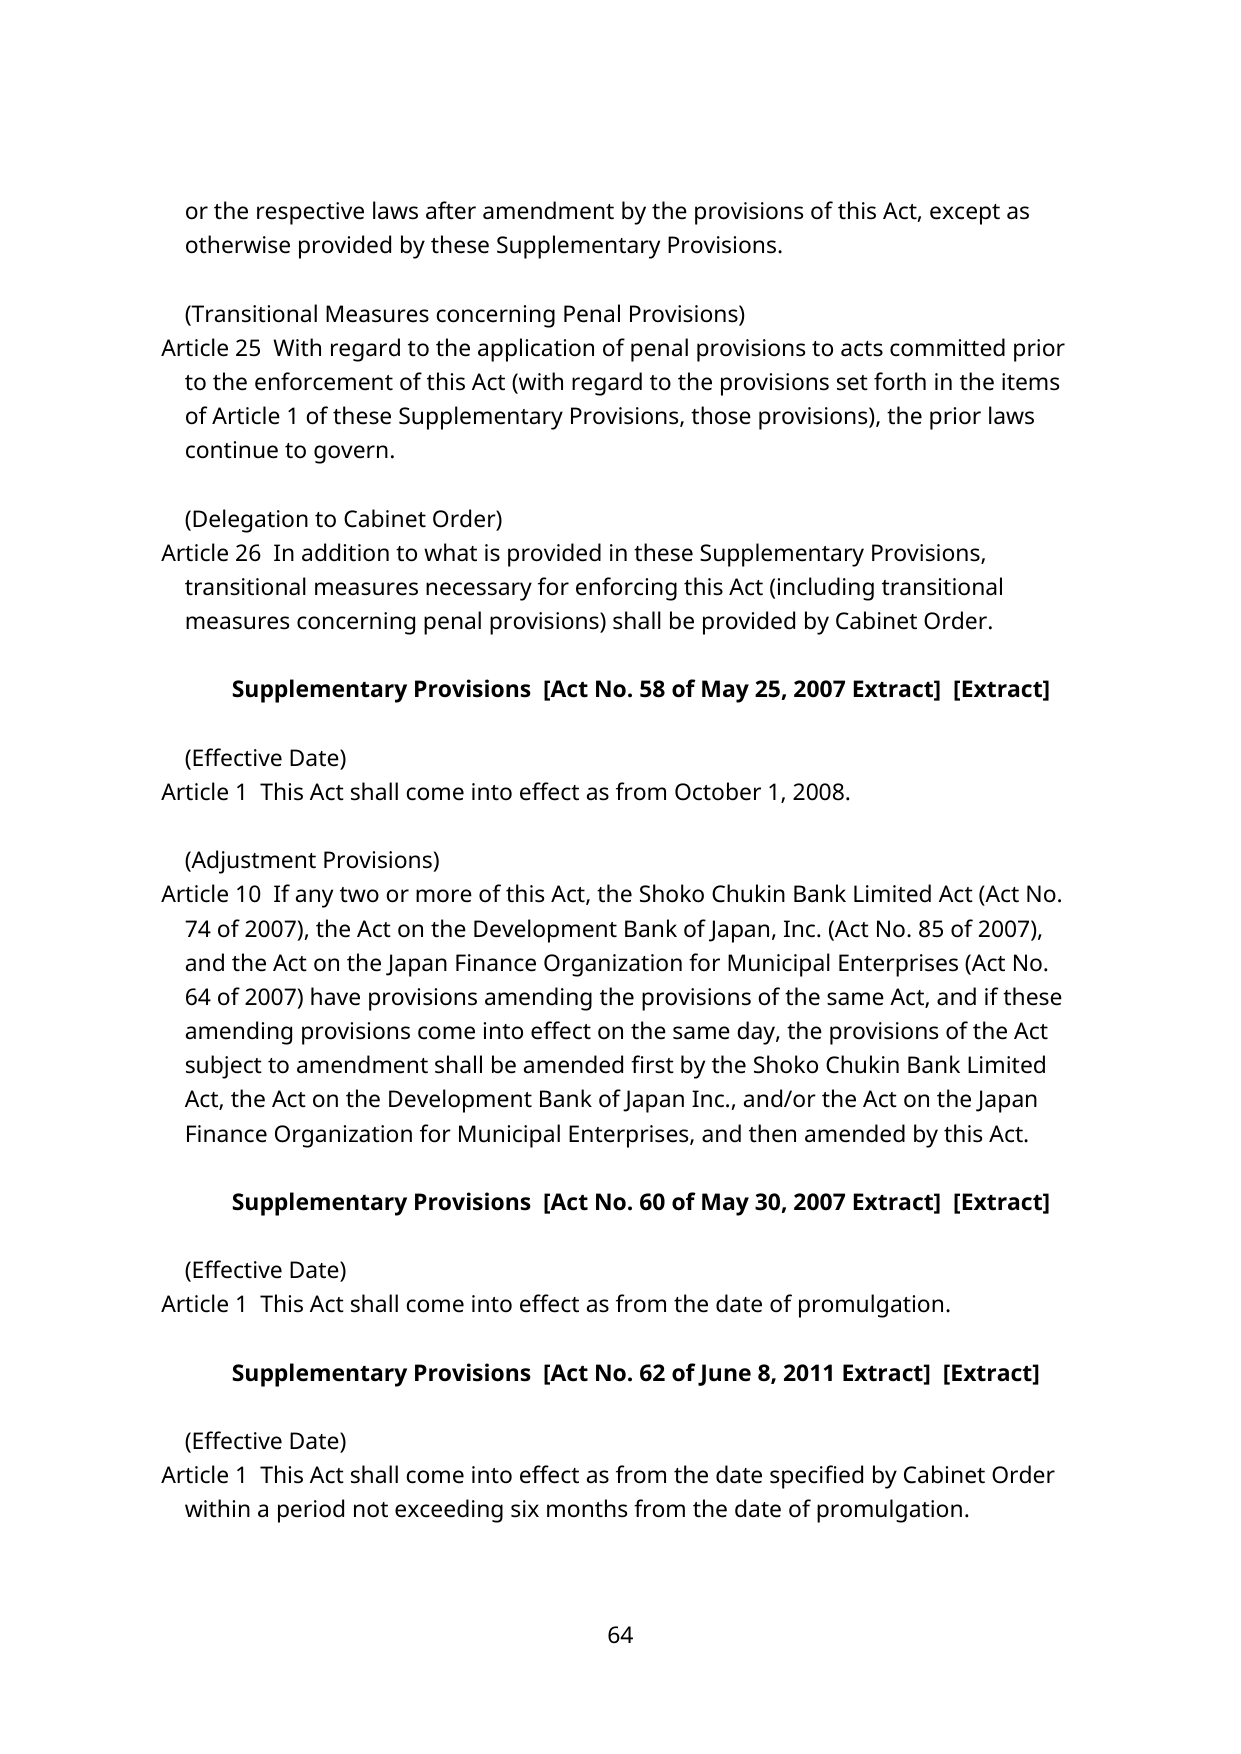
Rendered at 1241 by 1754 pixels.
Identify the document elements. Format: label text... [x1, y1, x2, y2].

text (Effective Date) [184, 1253, 1079, 1287]
text Supplementary Provisions [Act No. 58 of May 25, 2007 Extract] [Extract] [230, 672, 1079, 706]
text Article 1 This Act shall come into effect as from the date specified by Cabinet Order within a period not exceeding six months from the date of promulgation. [161, 1458, 1079, 1526]
text Supplementary Provisions [Act No. 62 of June 8, 2011 Extract] [Extract] [230, 1355, 1079, 1389]
text (Effective Date) [184, 740, 1079, 774]
text Supplementary Provisions [Act No. 60 of May 30, 2007 Extract] [Extract] [230, 1184, 1079, 1219]
text (Delegation to Cabinet Order) [184, 501, 1079, 535]
text Article 1 This Act shall come into effect as from October 1, 2008. [161, 774, 1079, 809]
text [161, 194, 1079, 262]
text Article 25 With regard to the application of penal provisions to acts committed prior to the enforcement of this Act (with regard to the provisions set forth in the items of Article 1 of these Supplementary Provisions, those provisions), the prior laws continue to govern. [161, 330, 1079, 467]
text (Effective Date) [184, 1424, 1079, 1458]
text Article 10 If any two or more of this Act, the Shoko Chukin Bank Limited Act (Act No. 74 of 2007), the Act on the Development Bank of Japan, Inc. (Act No. 85 of 2007), and the Act on the Japan Finance Organization for Municipal Enterprises (Act No. 64 of 2007) have provisions amending the provisions of the same Act, and if these amending provisions come into effect on the same day, the provisions of the Act subject to amendment shall be amended first by the Shoko Chukin Bank Limited Act, the Act on the Development Bank of Japan Inc., and/or the Act on the Japan Finance Organization for Municipal Enterprises, and then amended by this Act. [161, 877, 1079, 1150]
text (Transitional Measures concerning Penal Provisions) [184, 296, 1079, 330]
text Article 1 This Act shall come into effect as from the date of promulgation. [161, 1287, 1079, 1321]
text Article 26 In addition to what is provided in these Supplementary Provisions, transitional measures necessary for enforcing this Act (including transitional measures concerning penal provisions) shall be provided by Cabinet Order. [161, 535, 1079, 638]
text (Adjustment Provisions) [184, 843, 1079, 877]
